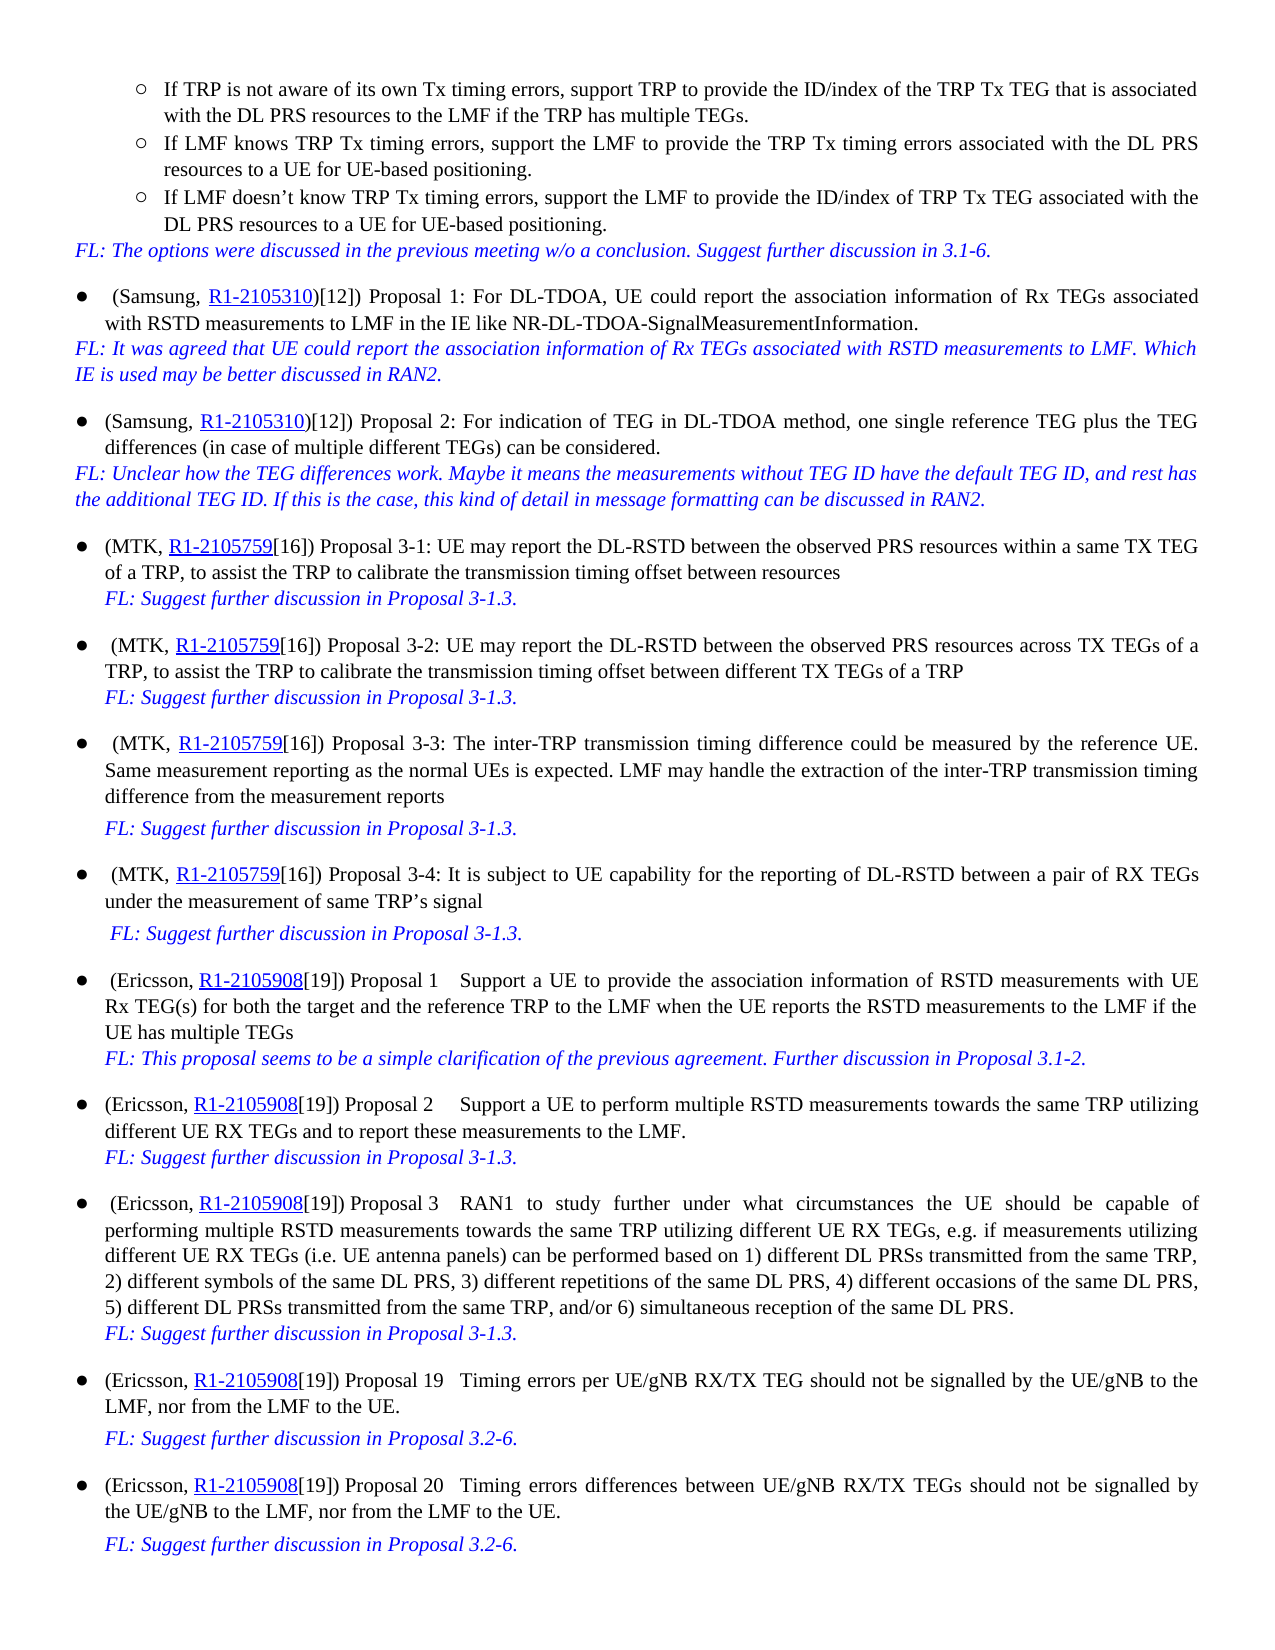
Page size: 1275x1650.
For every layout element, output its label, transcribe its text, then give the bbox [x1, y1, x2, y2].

list (MTK, R1-2105759[16]) Proposal 3-4: It is subject to UE capability for the reporting of DL-RSTD between a pair of RX TEGs under the measurement of same TRP’s signal [75, 861, 1200, 913]
text FL: Suggest further discussion in Proposal 3-1.3. [104, 1321, 1200, 1345]
text FL: Suggest further discussion in Proposal 3-1.3. [104, 816, 1200, 840]
list (Ericsson, R1-2105908[19]) Proposal 1 Support a UE to provide the association information of RSTD measurements with UE Rx TEG(s) for both the target and the reference TRP to the LMF when the UE reports the RSTD measurements to the LMF if the UE has multiple TEGs [75, 966, 1200, 1044]
list (Ericsson, R1-2105908[19]) Proposal 20 Timing errors differences between UE/gNB RX/TX TEGs should not be signalled by the UE/gNB to the LMF, nor from the LMF to the UE. [75, 1471, 1200, 1523]
list (Samsung, R1-2105310)[12]) Proposal 2: For indication of TEG in DL-TDOA method, one single reference TEG plus the TEG differences (in case of multiple different TEGs) can be considered. [75, 407, 1200, 459]
text FL: This proposal seems to be a simple clarification of the previous agreement. Further discussion in Proposal 3.1-2. [75, 1046, 1200, 1070]
list (Ericsson, R1-2105908[19]) Proposal 3 RAN1 to study further under what circumstances the UE should be capable of performing multiple RSTD measurements towards the same TRP utilizing different UE RX TEGs, e.g. if measurements utilizing different UE RX TEGs (i.e. UE antenna panels) can be performed based on 1) different DL PRSs transmitted from the same TRP, 2) different symbols of the same DL PRS, 3) different repetitions of the same DL PRS, 4) different occasions of the same DL PRS, 5) different DL PRSs transmitted from the same TRP, and/or 6) simultaneous reception of the same DL PRS. [75, 1189, 1200, 1319]
text FL: Suggest further discussion in Proposal 3.2-6. [75, 1531, 1200, 1556]
list (Ericsson, R1-2105908[19]) Proposal 2 Support a UE to perform multiple RSTD measurements towards the same TRP utilizing different UE RX TEGs and to report these measurements to the LMF. [75, 1090, 1200, 1143]
list If LMF doesn’t know TRP Tx timing errors, support the LMF to provide the ID/index of TRP Tx TEG associated with the DL PRS resources to a UE for UE-based positioning. [134, 183, 1200, 236]
text FL: The options were discussed in the previous meeting w/o a conclusion. Suggest further discussion in 3.1-6. [75, 237, 1200, 262]
list If TRP is not aware of its own Tx timing errors, support TRP to provide the ID/index of the TRP Tx TEG that is associated with the DL PRS resources to the LMF if the TRP has multiple TEGs. [134, 75, 1200, 127]
text FL: Suggest further discussion in Proposal 3-1.3. [104, 921, 1200, 945]
list (MTK, R1-2105759[16]) Proposal 3-2: UE may report the DL-RSTD between the observed PRS resources across TX TEGs of a TRP, to assist the TRP to calibrate the transmission timing offset between different TX TEGs of a TRP [75, 631, 1200, 683]
text FL: Unclear how the TEG differences work. Maybe it means the measurements without TEG ID have the default TEG ID, and rest has the additional TEG ID. If this is the case, this kind of detail in message formatting can be discussed in RAN2. [75, 461, 1200, 511]
text FL: Suggest further discussion in Proposal 3.2-6. [75, 1426, 1200, 1450]
text FL: Suggest further discussion in Proposal 3-1.3. [104, 685, 1200, 709]
list If LMF knows TRP Tx timing errors, support the LMF to provide the TRP Tx timing errors associated with the DL PRS resources to a UE for UE-based positioning. [134, 129, 1200, 181]
text FL: Suggest further discussion in Proposal 3-1.3. [104, 586, 1200, 610]
list (MTK, R1-2105759[16]) Proposal 3-1: UE may report the DL-RSTD between the observed PRS resources within a same TX TEG of a TRP, to assist the TRP to calibrate the transmission timing offset between resources [75, 532, 1200, 584]
list (Ericsson, R1-2105908[19]) Proposal 19 Timing errors per UE/gNB RX/TX TEG should not be signalled by the UE/gNB to the LMF, nor from the LMF to the UE. [75, 1366, 1200, 1418]
text FL: It was agreed that UE could report the association information of Rx TEGs associated with RSTD measurements to LMF. Which IE is used may be better discussed in RAN2. [75, 336, 1200, 386]
list (MTK, R1-2105759[16]) Proposal 3-3: The inter-TRP transmission timing difference could be measured by the reference UE. Same measurement reporting as the normal UEs is expected. LMF may handle the extraction of the inter-TRP transmission timing difference from the measurement reports [75, 729, 1200, 808]
text FL: Suggest further discussion in Proposal 3-1.3. [104, 1144, 1200, 1169]
list (Samsung, R1-2105310)[12]) Proposal 1: For DL-TDOA, UE could report the association information of Rx TEGs associated with RSTD measurements to LMF in the IE like NR-DL-TDOA-SignalMeasurementInformation. [75, 282, 1200, 334]
